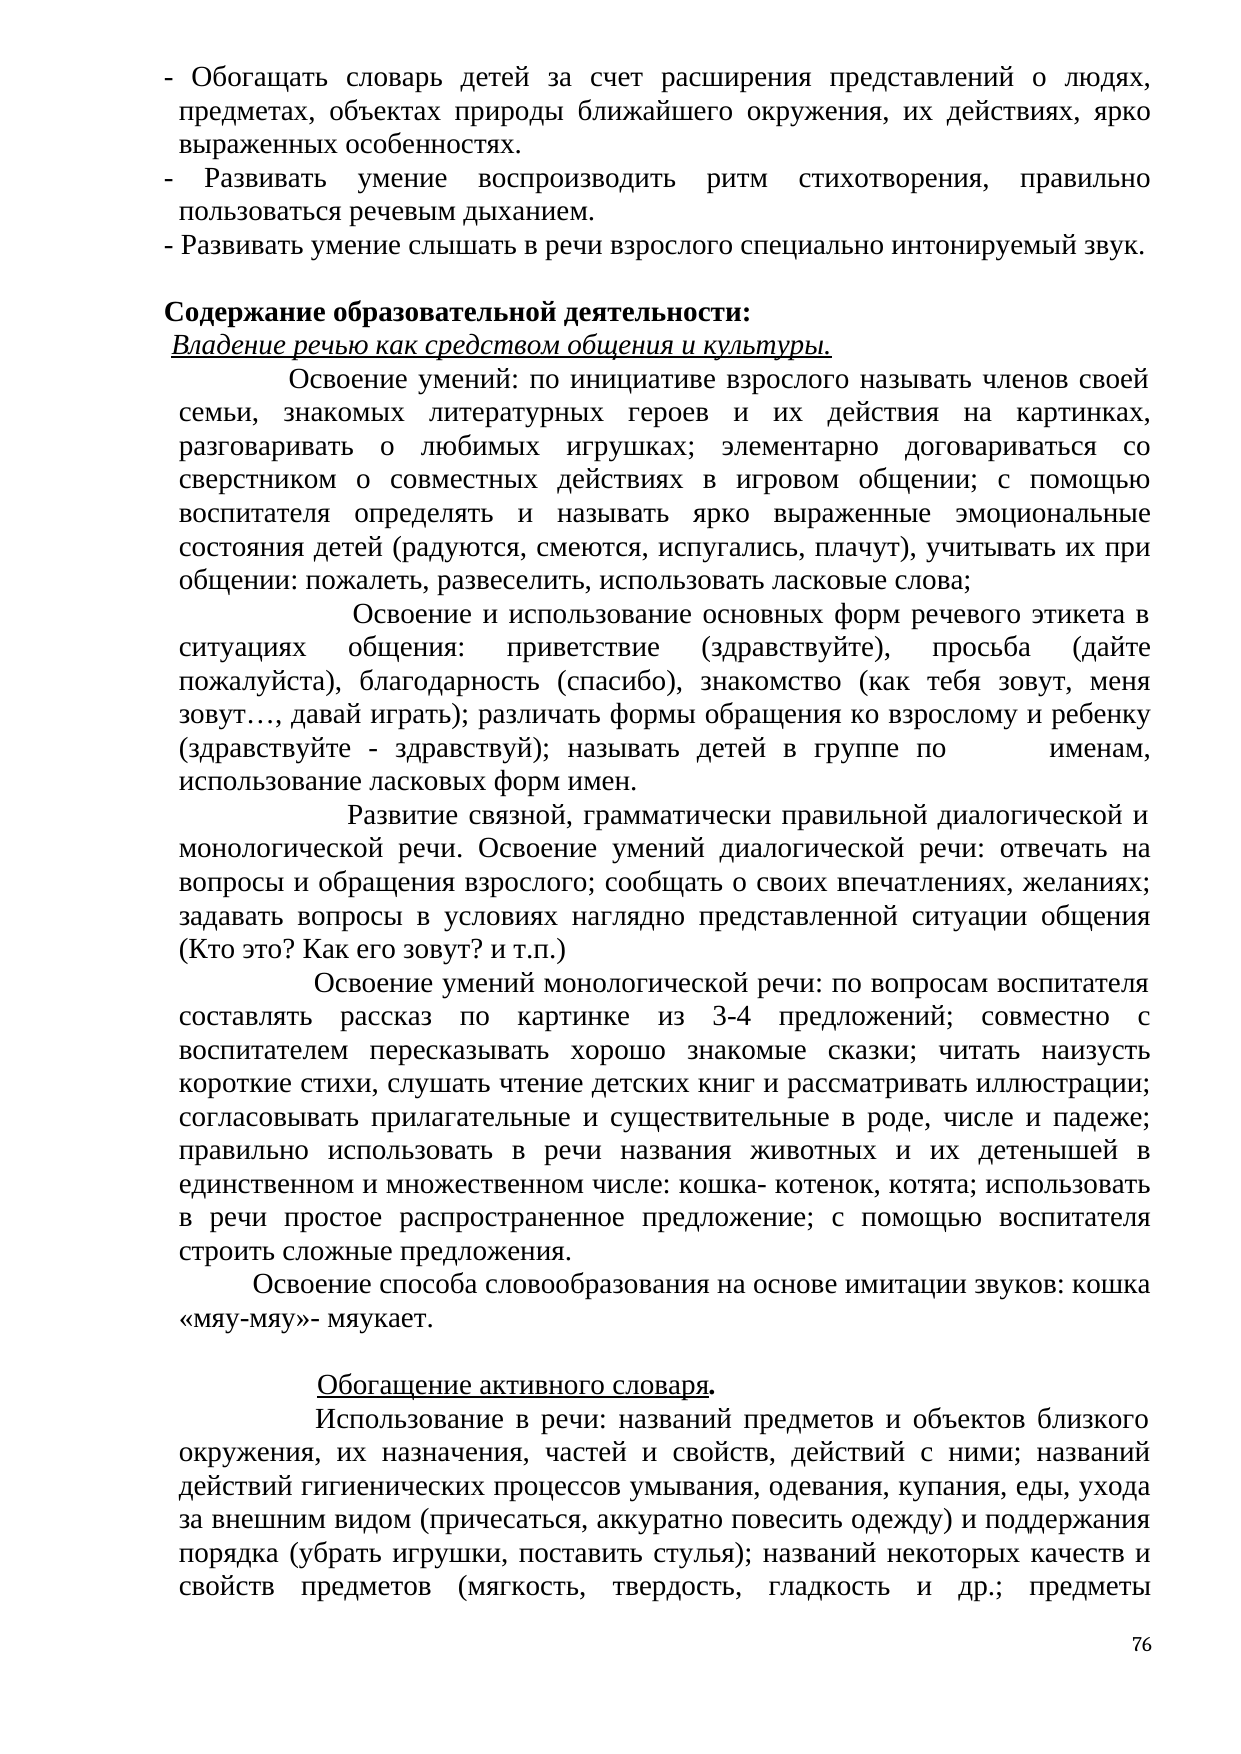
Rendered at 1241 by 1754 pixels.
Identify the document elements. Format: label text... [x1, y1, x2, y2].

list Развитие связной, грамматически правильной диалогической и монологической речи. Освоение умений диалогической речи: отвечать на вопросы и обращения взрослого; сообщать о своих впечатлениях, желаниях; задавать вопросы в условиях наглядно представленной ситуации общения (Кто это? Как его зовут? и т.п.) [164, 797, 1152, 965]
list - Развивать умение слышать в речи взрослого специально интонируемый звук. [164, 227, 1152, 260]
list Освоение умений монологической речи: по вопросам воспитателя составлять рассказ по картинке из 3-4 предложений; совместно с воспитателем пересказывать хорошо знакомые сказки; читать наизусть короткие стихи, слушать чтение детских книг и рассматривать иллюстрации; согласовывать прилагательные и существительные в роде, числе и падеже; правильно использовать в речи названия животных и их детенышей в единственном и множественном числе: кошка- котенок, котята; использовать в речи простое распространенное предложение; с помощью воспитателя строить сложные предложения. [164, 965, 1152, 1267]
list Владение речью как средством общения и культуры. [164, 327, 1152, 361]
list - Развивать умение воспроизводить ритм стихотворения, правильно пользоваться речевым дыханием. [164, 160, 1152, 227]
list Содержание образовательной деятельности: [164, 294, 1152, 327]
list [164, 1401, 1152, 1602]
list Освоение способа словообразования на основе имитации звуков: кошка «мяу-мяу»- мяукает. [164, 1267, 1152, 1334]
list Обогащение активного словаря. [164, 1367, 1152, 1401]
list Освоение умений: по инициативе взрослого называть членов своей семьи, знакомых литературных героев и их действия на картинках, разговаривать о любимых игрушках; элементарно договариваться со сверстником о совместных действиях в игровом общении; с помощью воспитателя определять и называть ярко выраженные эмоциональные состояния детей (радуются, смеются, испугались, плачут), учитывать их при общении: пожалеть, развеселить, использовать ласковые слова; [164, 361, 1152, 596]
list Освоение и использование основных форм речевого этикета в ситуациях общения: приветствие (здравствуйте), просьба (дайте пожалуйста), благодарность (спасибо), знакомство (как тебя зовут, меня зовут…, давай играть); различать формы обращения ко взрослому и ребенку (здравствуйте - здравствуй); называть детей в группе по именам, использование ласковых форм имен. [164, 596, 1152, 797]
list - Обогащать словарь детей за счет расширения представлений о людях, предметах, объектах природы ближайшего окружения, их действиях, ярко выраженных особенностях. [164, 59, 1152, 160]
